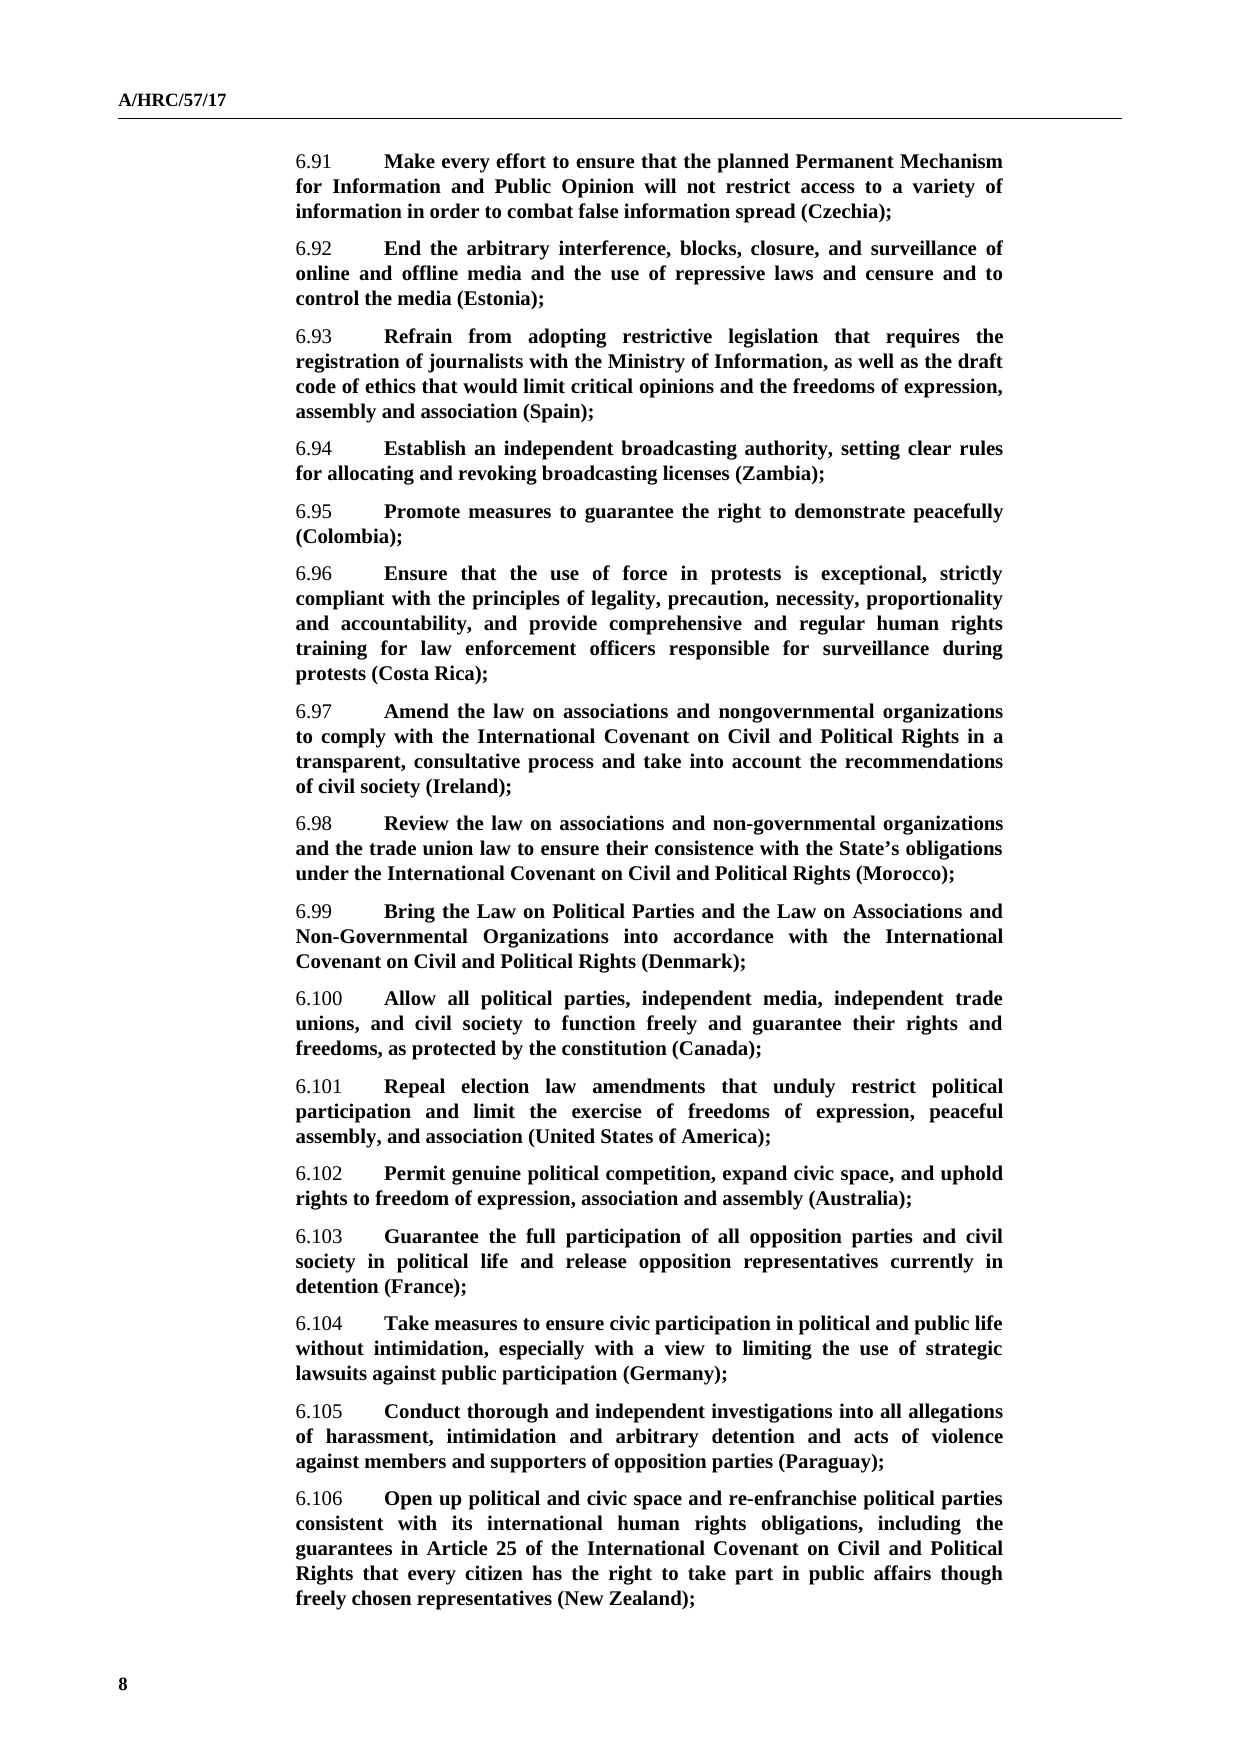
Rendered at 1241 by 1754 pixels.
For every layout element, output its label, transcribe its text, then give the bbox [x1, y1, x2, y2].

text 6.102 Permit genuine political competition, expand civic space, and uphold rights to freedom of expression, association and assembly (Australia); [295, 1160, 1004, 1210]
text 6.101 Repeal election law amendments that unduly restrict political participation and limit the exercise of freedoms of expression, peaceful assembly, and association (United States of America); [295, 1073, 1004, 1148]
text 6.99 Bring the Law on Political Parties and the Law on Associations and Non-Governmental Organizations into accordance with the International Covenant on Civil and Political Rights (Denmark); [295, 898, 1004, 973]
text 6.103 Guarantee the full participation of all opposition parties and civil society in political life and release opposition representatives currently in detention (France); [295, 1223, 1004, 1298]
text 6.94 Establish an independent broadcasting authority, setting clear rules for allocating and revoking broadcasting licenses (Zambia); [295, 435, 1004, 485]
text 6.104 Take measures to ensure civic participation in political and public life without intimidation, especially with a view to limiting the use of strategic lawsuits against public participation (Germany); [295, 1310, 1004, 1385]
text 6.95 Promote measures to guarantee the right to demonstrate peacefully (Colombia); [295, 498, 1004, 548]
text 6.93 Refrain from adopting restrictive legislation that requires the registration of journalists with the Ministry of Information, as well as the draft code of ethics that would limit critical opinions and the freedoms of expression, assembly and association (Spain); [295, 323, 1004, 423]
text 6.106 Open up political and civic space and re-enfranchise political parties consistent with its international human rights obligations, including the guarantees in Article 25 of the International Covenant on Civil and Political Rights that every citizen has the right to take part in public affairs though freely chosen representatives (New Zealand); [295, 1485, 1004, 1610]
text 6.98 Review the law on associations and non-governmental organizations and the trade union law to ensure their consistence with the State’s obligations under the International Covenant on Civil and Political Rights (Morocco); [295, 810, 1004, 885]
text 6.92 End the arbitrary interference, blocks, closure, and surveillance of online and offline media and the use of repressive laws and censure and to control the media (Estonia); [295, 235, 1004, 310]
text 6.97 Amend the law on associations and nongovernmental organizations to comply with the International Covenant on Civil and Political Rights in a transparent, consultative process and take into account the recommendations of civil society (Ireland); [295, 698, 1004, 798]
text 6.91 Make every effort to ensure that the planned Permanent Mechanism for Information and Public Opinion will not restrict access to a variety of information in order to combat false information spread (Czechia); [295, 148, 1004, 223]
text 6.96 Ensure that the use of force in protests is exceptional, strictly compliant with the principles of legality, precaution, necessity, proportionality and accountability, and provide comprehensive and regular human rights training for law enforcement officers responsible for surveillance during protests (Costa Rica); [295, 560, 1004, 685]
text 6.105 Conduct thorough and independent investigations into all allegations of harassment, intimidation and arbitrary detention and acts of violence against members and supporters of opposition parties (Paraguay); [295, 1398, 1004, 1473]
text 6.100 Allow all political parties, independent media, independent trade unions, and civil society to function freely and guarantee their rights and freedoms, as protected by the constitution (Canada); [295, 985, 1004, 1060]
